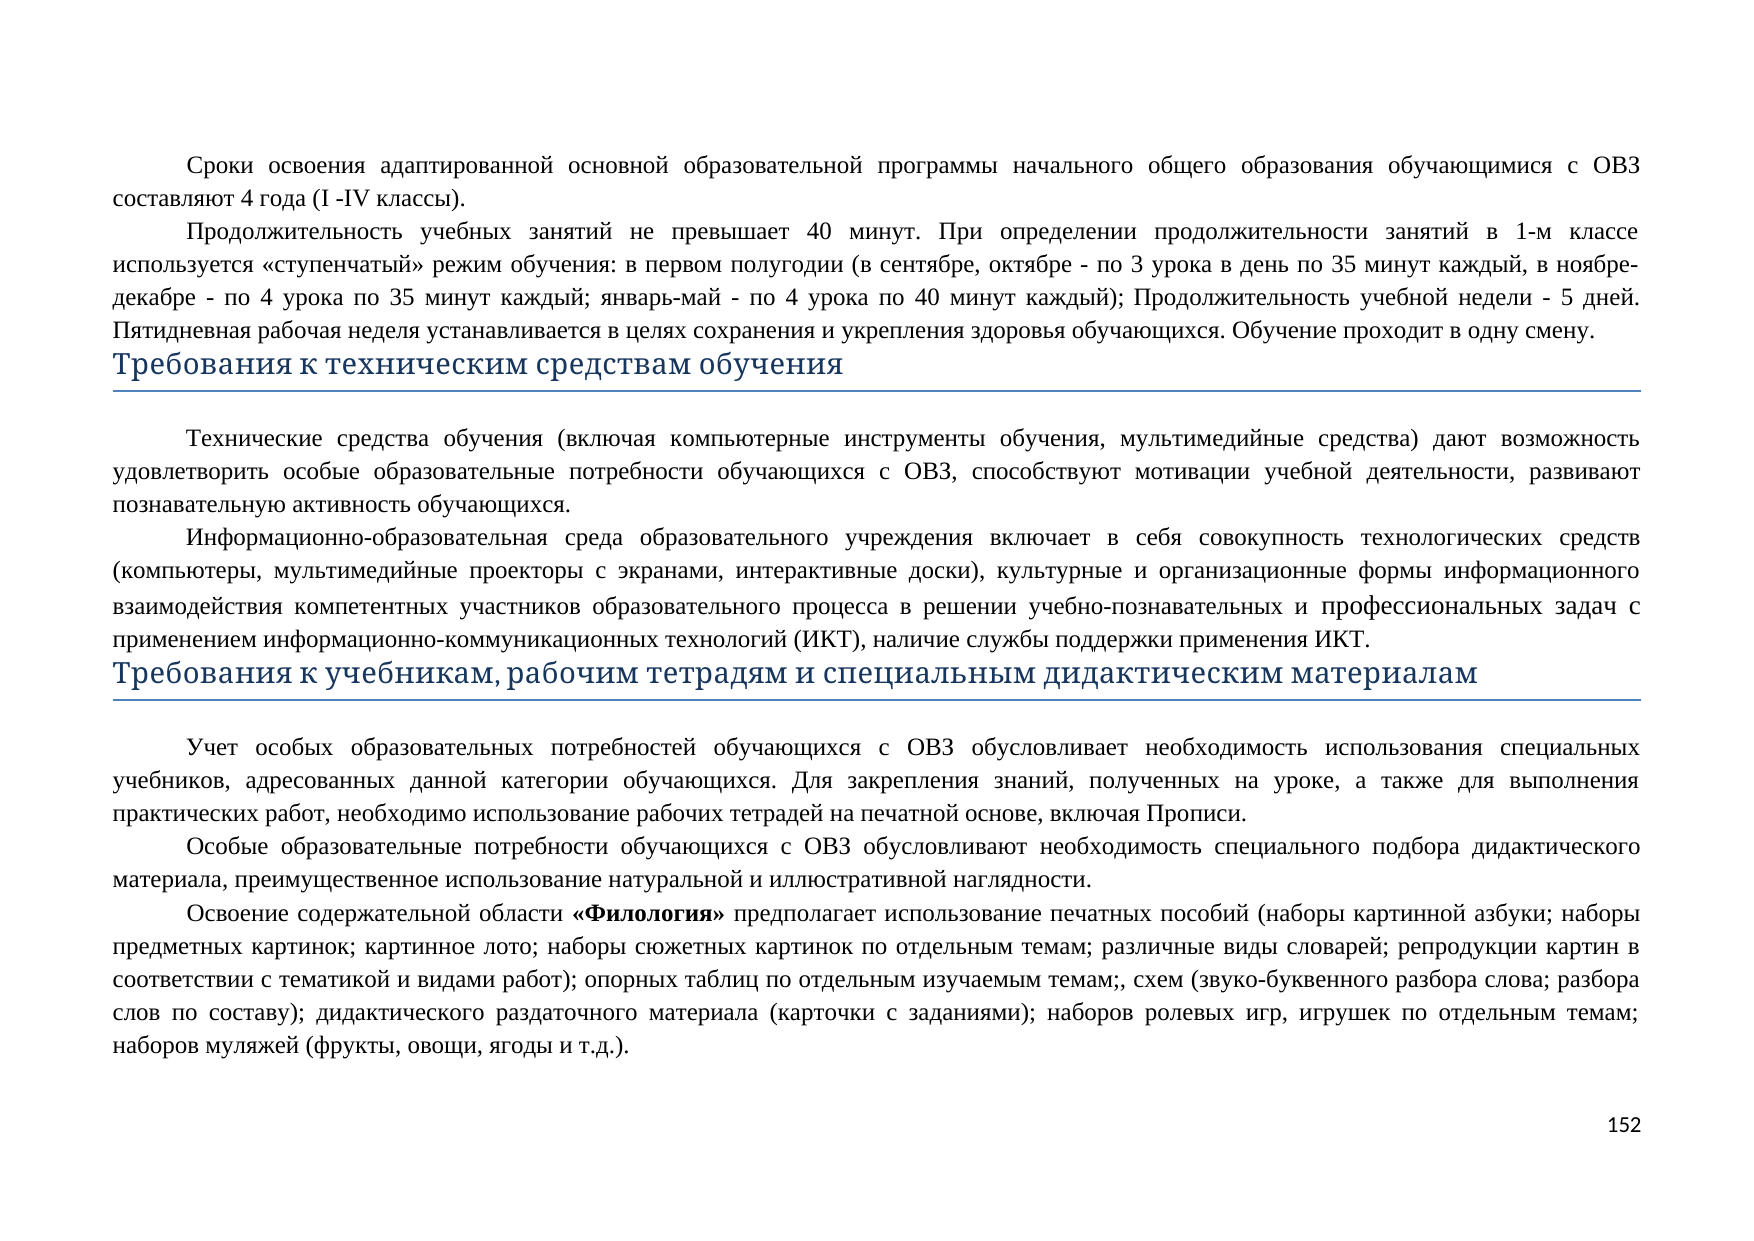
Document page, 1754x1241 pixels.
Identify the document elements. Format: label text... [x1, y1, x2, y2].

text Технические средства обучения (включая компьютерные инструменты обучения, мультимедийные средства) дают возможность удовлетворить особые образовательные потребности обучающихся с ОВЗ, способствуют мотивации учебной деятельности, развивают познавательную активность обучающихся. [112, 423, 1641, 518]
text Информационно-образовательная среда образовательного учреждения включает в себя совокупность технологических средств (компьютеры, мультимедийные проекторы с экранами, интерактивные доски), культурные и организационные формы информационного взаимодействия компетентных участников образовательного процесса в решении учебно-познавательных и профессиональных задач с применением информационно-коммуникационных технологий (ИКТ), наличие службы поддержки применения ИКТ. [112, 522, 1641, 653]
text Особые образовательные потребности обучающихся с ОВЗ обусловливают необходимость специального подбора дидактического материала, преимущественное использование натуральной и иллюстративной наглядности. [112, 831, 1641, 893]
text Учет особых образовательных потребностей обучающихся с ОВЗ обусловливает необходимость использования специальных учебников, адресованных данной категории обучающихся. Для закрепления знаний, полученных на уроке, а также для выполнения практических работ, необходимо использование рабочих тетрадей на печатной основе, включая Прописи. [112, 732, 1641, 827]
text Освоение содержательной области «Филология» предполагает использование печатных пособий (наборы картинной азбуки; наборы предметных картинок; картинное лото; наборы сюжетных картинок по отдельным темам; различные виды словарей; репродукции картин в соответствии с тематикой и видами работ); опорных таблиц по отдельным изучаемым темам;, схем (звуко-буквенного разбора слова; разбора слов по составу); дидактического раздаточного материала (карточки с заданиями); наборов ролевых игр, игрушек по отдельным темам; наборов муляжей (фрукты, овощи, ягоды и т.д.). [112, 898, 1641, 1059]
title Требования к учебникам, рабочим тетрадям и специальным дидактическим материалам [112, 657, 1641, 701]
text Сроки освоения адаптированной основной образовательной программы начального общего образования обучающимися с ОВЗ составляют 4 года (I -IV классы). [112, 150, 1641, 212]
title Требования к техническим средствам обучения [112, 348, 1641, 392]
text Продолжительность учебных занятий не превышает 40 минут. При определении продолжительности занятий в 1-м классе используется «ступенчатый» режим обучения: в первом полугодии (в сентябре, октябре - по 3 урока в день по 35 минут каждый, в ноябре-декабре - по 4 урока по 35 минут каждый; январь-май - по 4 урока по 40 минут каждый); Продолжительность учебной недели - 5 дней. Пятидневная рабочая неделя устанавливается в целях сохранения и укрепления здоровья обучающихся. Обучение проходит в одну смену. [112, 216, 1640, 344]
